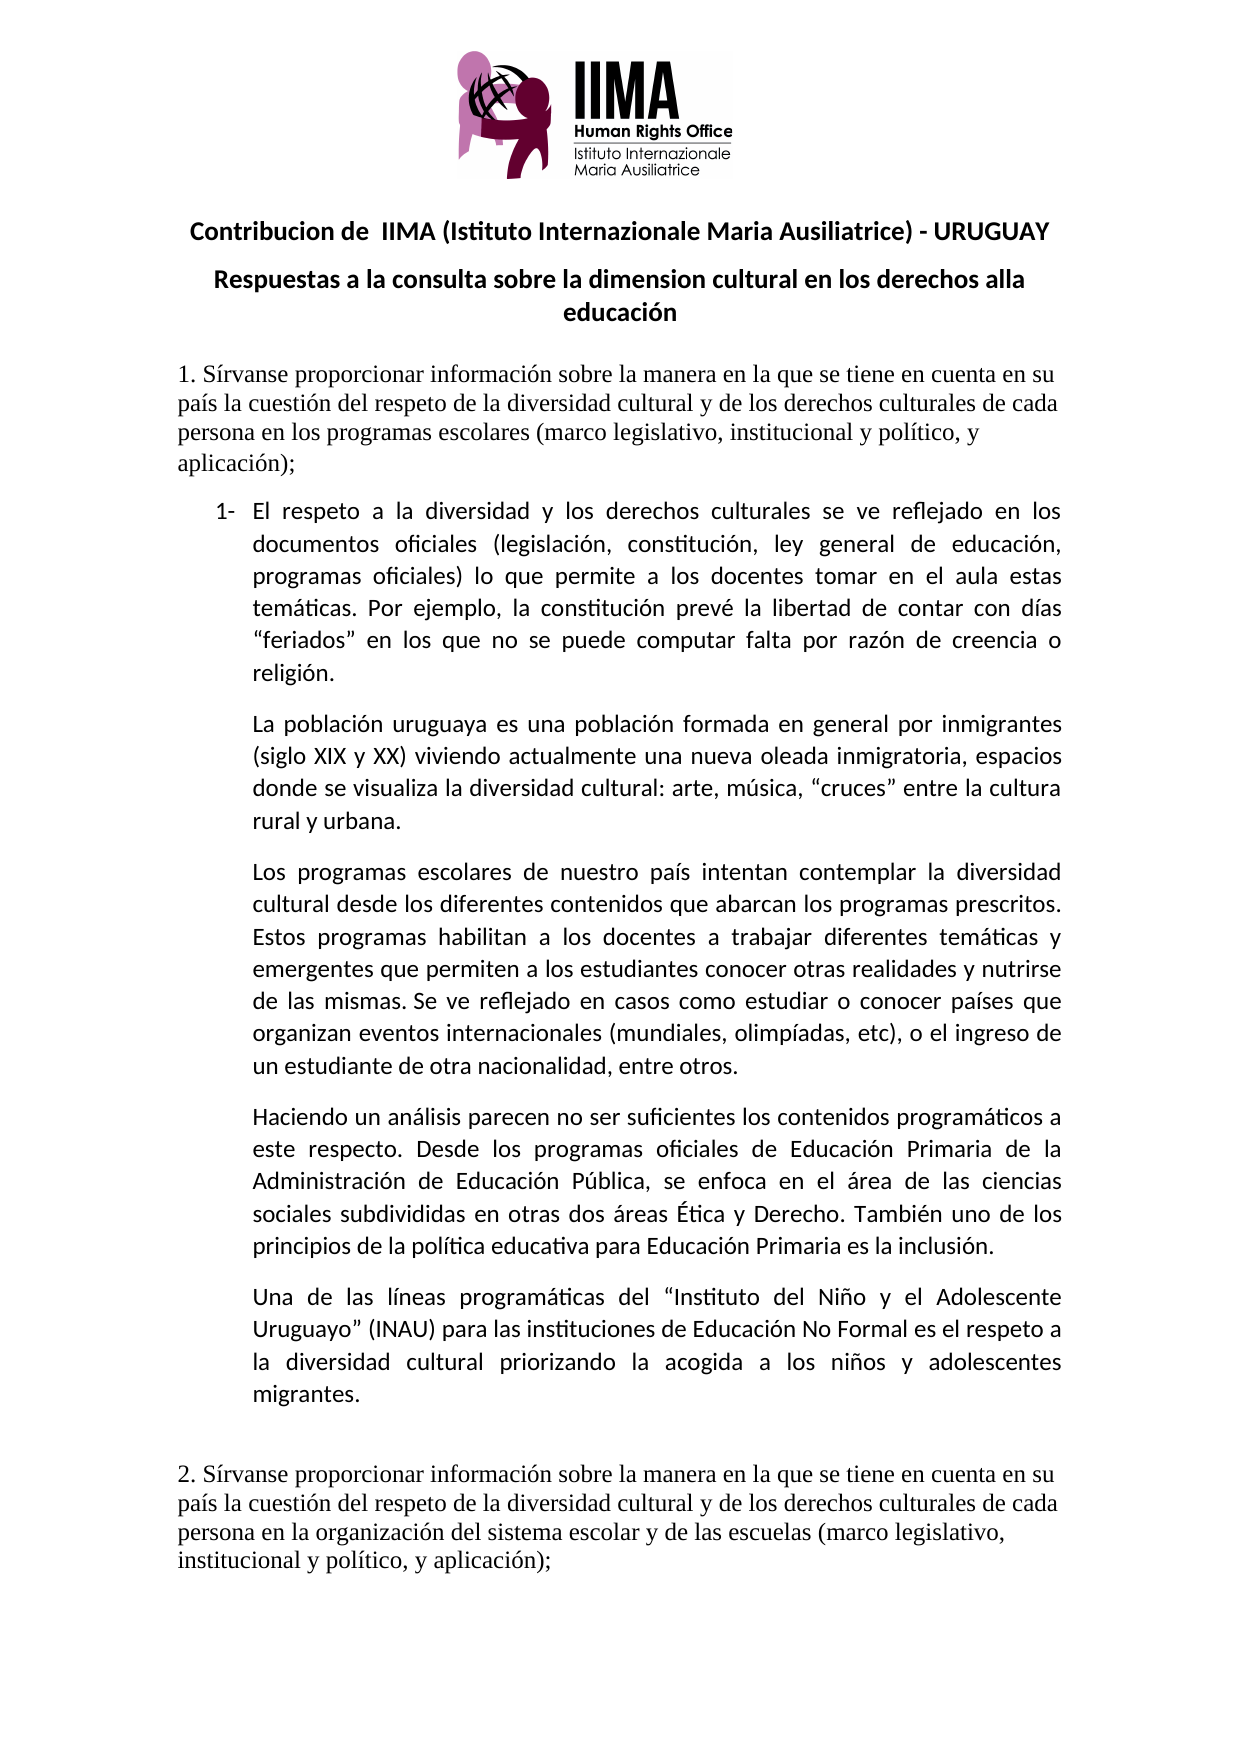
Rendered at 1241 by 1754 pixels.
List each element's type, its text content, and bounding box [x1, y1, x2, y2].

list Los programas escolares de nuestro país intentan contemplar la diversidad cultural desde los diferentes contenidos que abarcan los programas prescritos. Estos programas habilitan a los docentes a trabajar diferentes temáticas y emergentes que permiten a los estudiantes conocer otras realidades y nutrirse de las mismas. Se ve reflejado en casos como estudiar o conocer países que organizan eventos internacionales (mundiales, olimpíadas, etc), o el ingreso de un estudiante de otra nacionalidad, entre otros. [252, 856, 1063, 1080]
list Una de las líneas programáticas del “Instituto del Niño y el Adolescente Uruguayo” (INAU) para las instituciones de Educación No Formal es el respeto a la diversidad cultural priorizando la acogida a los niños y adolescentes migrantes. [252, 1281, 1063, 1409]
text institucional y político, y aplicación); [177, 1546, 1063, 1574]
text persona en los programas escolares (marco legislativo, institucional y político, y aplicación); [177, 417, 1063, 476]
text 2. Sírvanse proporcionar información sobre la manera en la que se tiene en cuenta en su [177, 1459, 1063, 1488]
text país la cuestión del respeto de la diversidad cultural y de los derechos culturales de cada [177, 1488, 1063, 1517]
list La población uruguaya es una población formada en general por inmigrantes (siglo XIX y XX) viviendo actualmente una nueva oleada inmigratoria, espacios donde se visualiza la diversidad cultural: arte, música, “cruces” entre la cultura rural y urbana. [252, 708, 1063, 835]
list El respeto a la diversidad y los derechos culturales se ve reflejado en los documentos oficiales (legislación, constitución, ley general de educación, programas oficiales) lo que permite a los docentes tomar en el aula estas temáticas. Por ejemplo, la constitución prevé la libertad de contar con días “feriados” en los que no se puede computar falta por razón de creencia o religión. [215, 495, 1063, 687]
text Contribucion de IIMA (Istituto Internazionale Maria Ausiliatrice) - URUGUAY [177, 214, 1063, 247]
picture [457, 51, 733, 179]
text persona en la organización del sistema escolar y de las escuelas (marco legislativo, [177, 1517, 1063, 1546]
text 1. Sírvanse proporcionar información sobre la manera en la que se tiene en cuenta en su [177, 359, 1063, 388]
text Respuestas a la consulta sobre la dimension cultural en los derechos alla educación [177, 262, 1063, 328]
list Haciendo un análisis parecen no ser suficientes los contenidos programáticos a este respecto. Desde los programas oficiales de Educación Primaria de la Administración de Educación Pública, se enfoca en el área de las ciencias sociales subdivididas en otras dos áreas Ética y Derecho. También uno de los principios de la política educativa para Educación Primaria es la inclusión. [252, 1101, 1063, 1261]
text país la cuestión del respeto de la diversidad cultural y de los derechos culturales de cada [177, 388, 1063, 417]
